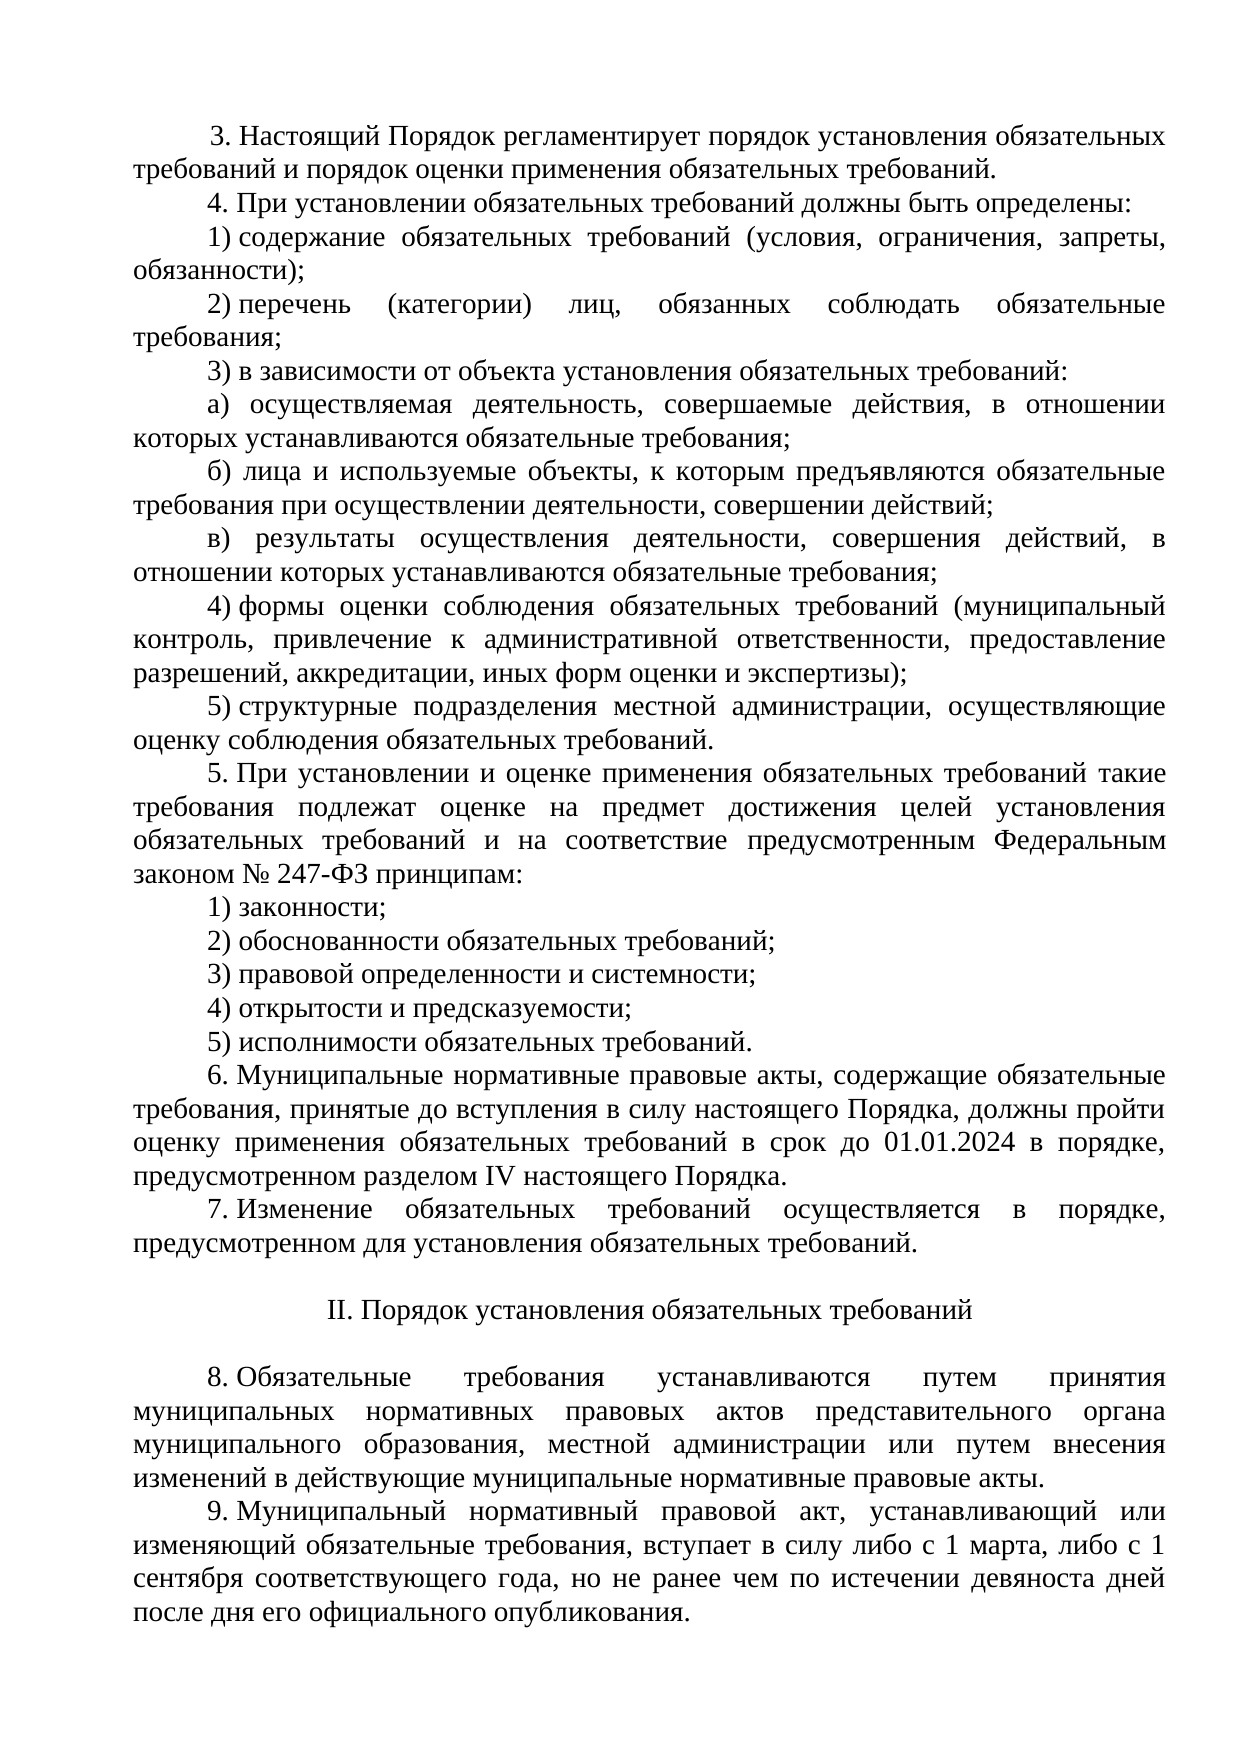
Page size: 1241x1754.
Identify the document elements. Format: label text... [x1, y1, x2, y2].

text 5) исполнимости обязательных требований. [133, 1024, 1167, 1057]
text 6. Муниципальные нормативные правовые акты, содержащие обязательные требования, принятые до вступления в силу настоящего Порядка, должны пройти оценку применения обязательных требований в срок до 01.01.2024 в порядке, предусмотренном разделом IV настоящего Порядка. [133, 1057, 1167, 1191]
text 3. Настоящий Порядок регламентирует порядок установления обязательных требований и порядок оценки применения обязательных требований. [133, 118, 1167, 185]
text б) лица и используемые объекты, к которым предъявляются обязательные требования при осуществлении деятельности, совершении действий; [133, 453, 1167, 521]
text 5. При установлении и оценке применения обязательных требований такие требования подлежат оценке на предмет достижения целей установления обязательных требований и на соответствие предусмотренным Федеральным законом № 247-ФЗ принципам: [133, 755, 1098, 789]
text 1) законности; [133, 889, 1167, 923]
text 5) структурные подразделения местной администрации, осуществляющие оценку соблюдения обязательных требований. [133, 688, 1167, 755]
text 2) обоснованности обязательных требований; [133, 923, 1167, 957]
text 3) в зависимости от объекта установления обязательных требований: [133, 353, 1167, 386]
text 4) формы оценки соблюдения обязательных требований (муниципальный контроль, привлечение к административной ответственности, предоставление разрешений, аккредитации, иных форм оценки и экспертизы); [133, 588, 1167, 688]
text 1) содержание обязательных требований (условия, ограничения, запреты, обязанности); [133, 219, 1167, 286]
text 5. При установлении и оценке применения обязательных требований такие требования подлежат оценке на предмет достижения целей установления обязательных требований и на соответствие предусмотренным Федеральным законом № 247-ФЗ принципам: [133, 822, 1167, 889]
text 4. При установлении обязательных требований должны быть определены: [133, 185, 1167, 219]
text 2) перечень (категории) лиц, обязанных соблюдать обязательные требования; [133, 286, 1167, 353]
text 4) открытости и предсказуемости; [133, 990, 1167, 1024]
text 3) правовой определенности и системности; [133, 957, 1167, 990]
text а) осуществляемая деятельность, совершаемые действия, в отношении которых устанавливаются обязательные требования; [133, 386, 1167, 453]
text в) результаты осуществления деятельности, совершения действий, в отношении которых устанавливаются обязательные требования; [133, 521, 1167, 588]
text 7. Изменение обязательных требований осуществляется в порядке, предусмотренном для установления обязательных требований. [133, 1191, 1167, 1258]
text 9. Муниципальный нормативный правовой акт, устанавливающий или изменяющий обязательные требования, вступает в силу либо с 1 марта, либо с 1 сентября соответствующего года, но не ранее чем по истечении девяноста дней после дня его официального опубликования. [133, 1493, 1167, 1627]
text 8. Обязательные требования устанавливаются путем принятия муниципальных нормативных правовых актов представительного органа муниципального образования, местной администрации или путем внесения изменений в действующие муниципальные нормативные правовые акты. [133, 1359, 1167, 1493]
text II. Порядок установления обязательных требований [133, 1292, 1167, 1326]
